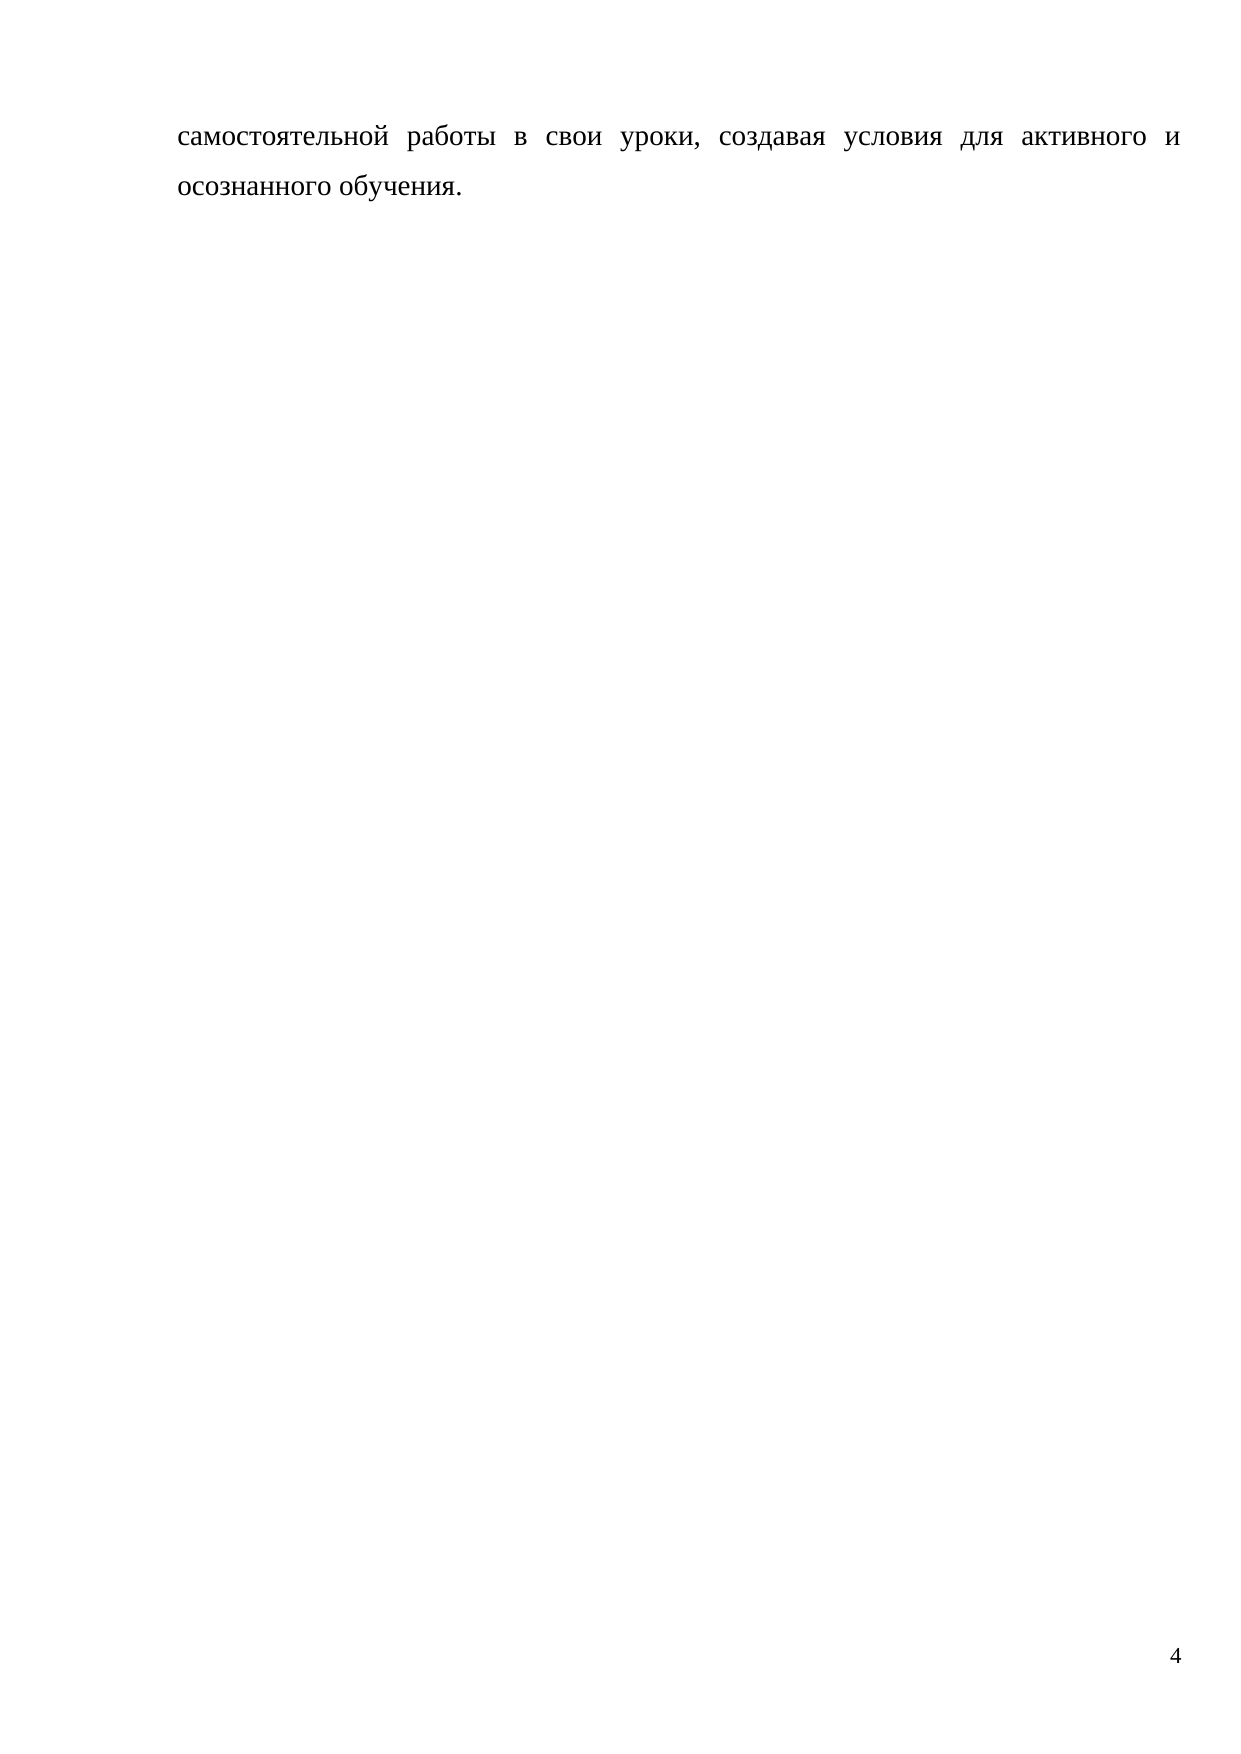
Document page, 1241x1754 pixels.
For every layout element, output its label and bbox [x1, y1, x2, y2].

text [177, 118, 1181, 202]
